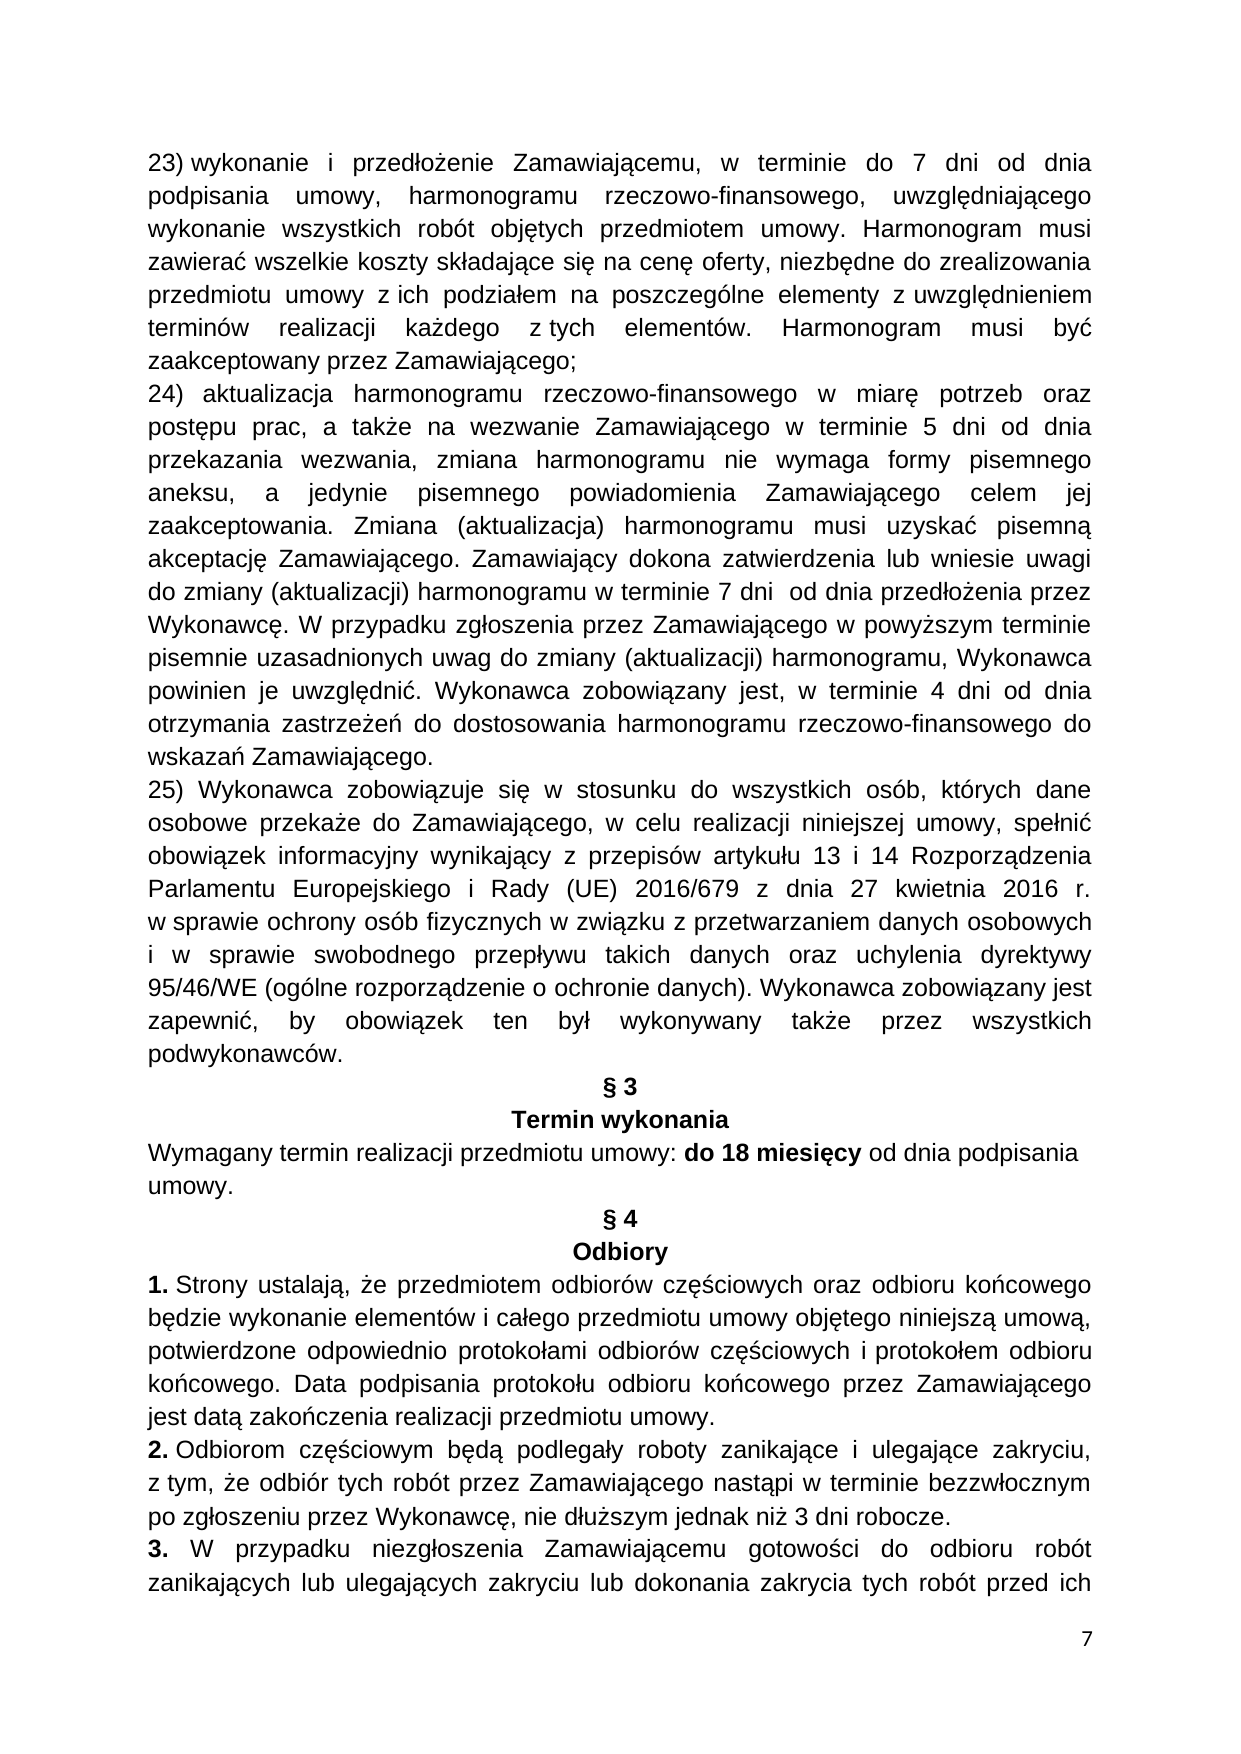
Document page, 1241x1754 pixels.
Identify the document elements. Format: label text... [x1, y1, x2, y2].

text 23) wykonanie i przedłożenie Zamawiającemu, w terminie do 7 dni od dnia podpisania umowy, harmonogramu rzeczowo-finansowego, uwzględniającego wykonanie wszystkich robót objętych przedmiotem umowy. Harmonogram musi zawierać wszelkie koszty składające się na cenę oferty, niezbędne do zrealizowania przedmiotu umowy z ich podziałem na poszczególne elementy z uwzględnieniem terminów realizacji każdego z tych elementów. Harmonogram musi być zaakceptowany przez Zamawiającego; [148, 148, 1093, 374]
list Wymagany termin realizacji przedmiotu umowy: do 18 miesięcy od dnia podpisania [148, 1138, 1093, 1167]
text Odbiory [148, 1237, 1093, 1266]
list umowy. [148, 1171, 1093, 1200]
text 25) Wykonawca zobowiązuje się w stosunku do wszystkich osób, których dane osobowe przekaże do Zamawiającego, w celu realizacji niniejszej umowy, spełnić obowiązek informacyjny wynikający z przepisów artykułu 13 i 14 Rozporządzenia Parlamentu Europejskiego i Rady (UE) 2016/679 z dnia 27 kwietnia 2016 r. w sprawie ochrony osób fizycznych w związku z przetwarzaniem danych osobowych i w sprawie swobodnego przepływu takich danych oraz uchylenia dyrektywy 95/46/WE (ogólne rozporządzenie o ochronie danych). Wykonawca zobowiązany jest zapewnić, by obowiązek ten był wykonywany także przez wszystkich podwykonawców. [148, 775, 1093, 1068]
text 1. Strony ustalają, że przedmiotem odbiorów częściowych oraz odbioru końcowego będzie wykonanie elementów i całego przedmiotu umowy objętego niniejszą umową, potwierdzone odpowiednio protokołami odbiorów częściowych i protokołem odbioru końcowego. Data podpisania protokołu odbioru końcowego przez Zamawiającego jest datą zakończenia realizacji przedmiotu umowy. [148, 1270, 1093, 1431]
text § 3 Termin wykonania [148, 1072, 1093, 1134]
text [148, 1534, 1093, 1596]
text 24) aktualizacja harmonogramu rzeczowo-finansowego w miarę potrzeb oraz postępu prac, a także na wezwanie Zamawiającego w terminie 5 dni od dnia przekazania wezwania, zmiana harmonogramu nie wymaga formy pisemnego aneksu, a jedynie pisemnego powiadomienia Zamawiającego celem jej zaakceptowania. Zmiana (aktualizacja) harmonogramu musi uzyskać pisemną akceptację Zamawiającego. Zamawiający dokona zatwierdzenia lub wniesie uwagi do zmiany (aktualizacji) harmonogramu w terminie 7 dni od dnia przedłożenia przez Wykonawcę. W przypadku zgłoszenia przez Zamawiającego w powyższym terminie pisemnie uzasadnionych uwag do zmiany (aktualizacji) harmonogramu, Wykonawca powinien je uwzględnić. Wykonawca zobowiązany jest, w terminie 4 dni od dnia otrzymania zastrzeżeń do dostosowania harmonogramu rzeczowo-finansowego do wskazań Zamawiającego. [148, 379, 1093, 771]
text § 4 [148, 1204, 1093, 1233]
text 2. Odbiorom częściowym będą podlegały roboty zanikające i ulegające zakryciu, z tym, że odbiór tych robót przez Zamawiającego nastąpi w terminie bezzwłocznym po zgłoszeniu przez Wykonawcę, nie dłuższym jednak niż 3 dni robocze. [148, 1435, 1093, 1530]
